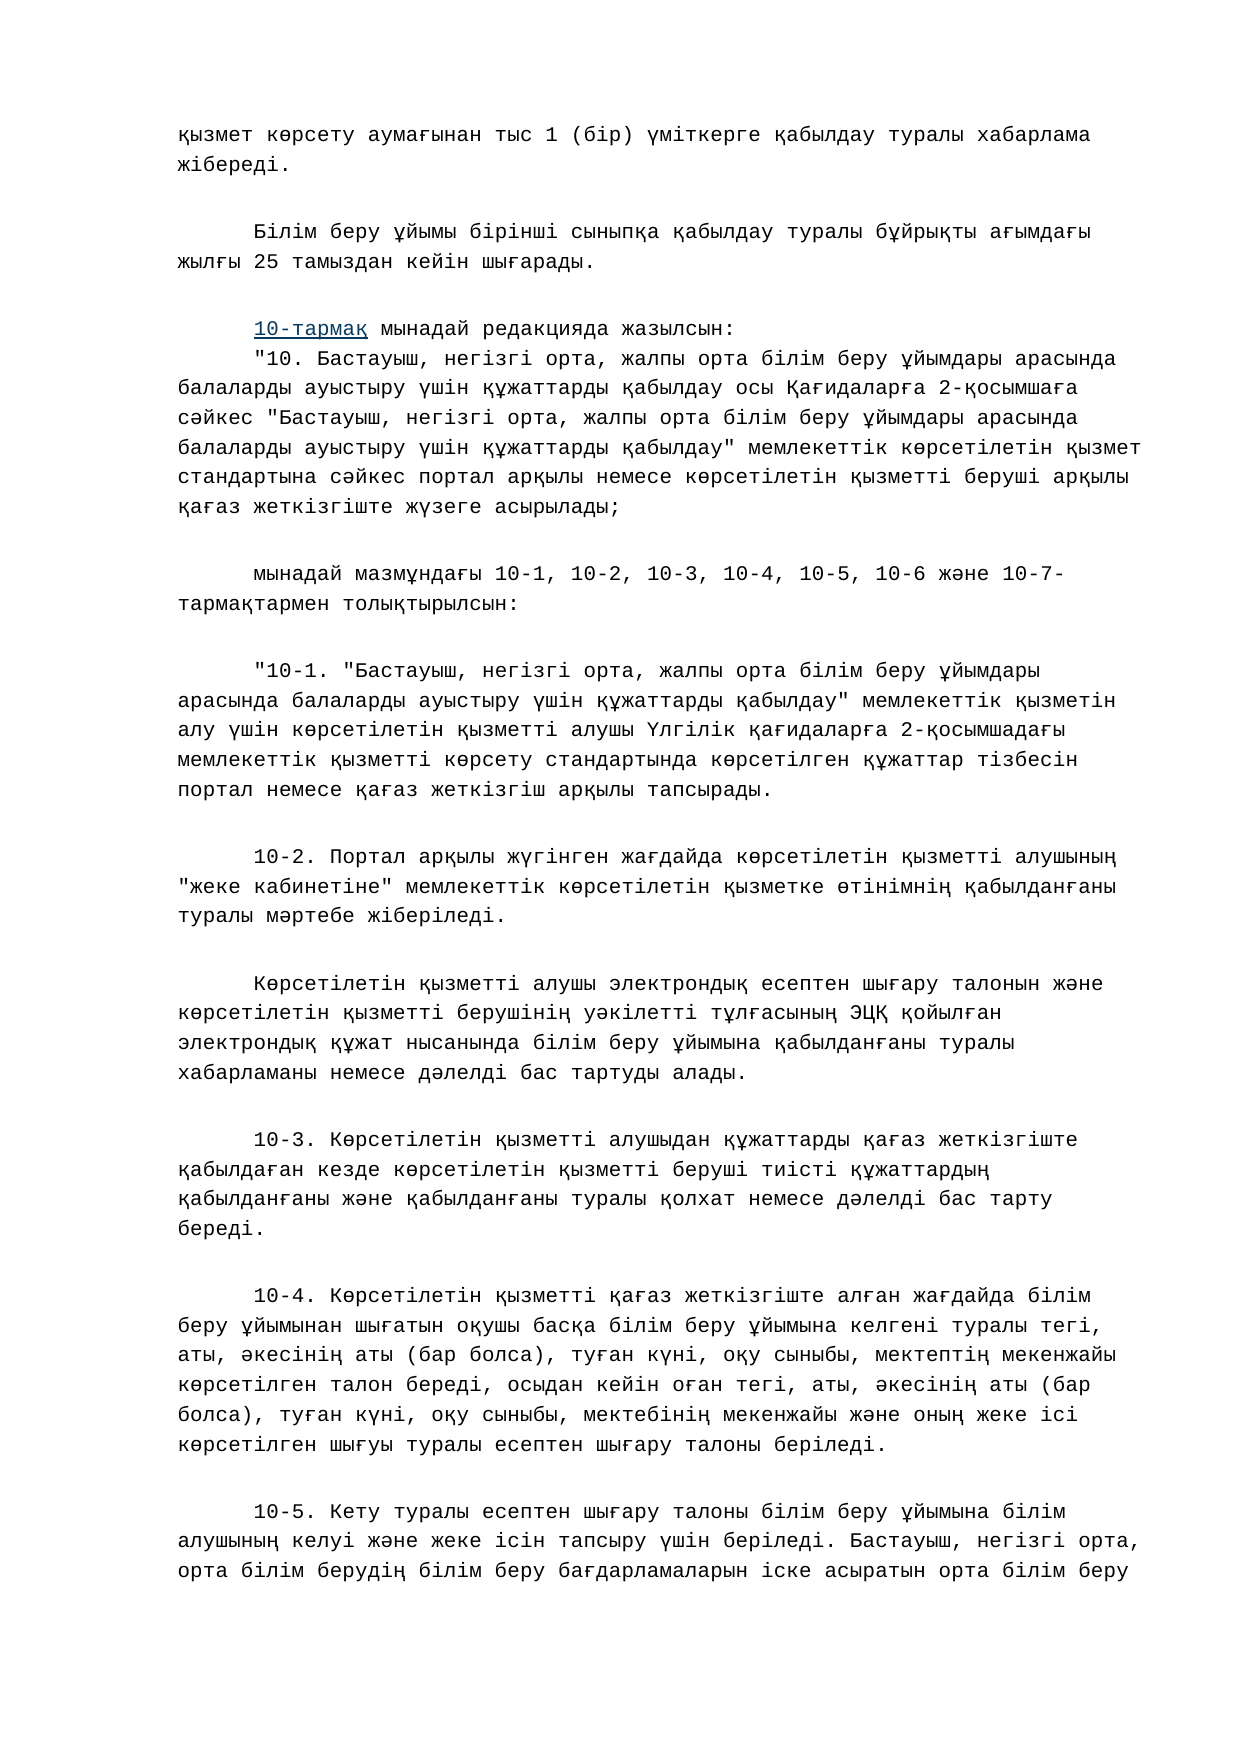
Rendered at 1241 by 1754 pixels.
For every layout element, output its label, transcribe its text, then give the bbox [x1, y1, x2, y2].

text "10-1. "Бастауыш, негізгі орта, жалпы орта білім беру ұйымдары арасында балаларды ауыстыру үшін құжаттарды қабылдау" мемлекеттік қызметін алу үшін көрсетілетін қызметті алушы Үлгілік қағидаларға 2-қосымшадағы мемлекеттік қызметті көрсету стандартында көрсетілген құжаттар тізбесін портал немесе қағаз жеткізгіш арқылы тапсырады. [177, 654, 1152, 802]
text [177, 118, 1152, 177]
text 10-2. Портал арқылы жүгінген жағдайда көрсетілетін қызметті алушының "жеке кабинетіне" мемлекеттік көрсетілетін қызметке өтінімнің қабылданғаны туралы мәртебе жіберіледі. [177, 840, 1152, 929]
text 10-тармақ мынадай редакцияда жазылсын: [177, 312, 1152, 342]
text 10-3. Көрсетілетін қызметті алушыдан құжаттарды қағаз жеткізгіште қабылдаған кезде көрсетілетін қызметті беруші тиісті құжаттардың қабылданғаны және қабылданғаны туралы қолхат немесе дәлелді бас тарту береді. [177, 1123, 1152, 1242]
text 10-4. Көрсетілетін қызметті қағаз жеткізгіште алған жағдайда білім беру ұйымынан шығатын оқушы басқа білім беру ұйымына келгені туралы тегі, аты, әкесінің аты (бар болса), туған күні, оқу сыныбы, мектептің мекенжайы көрсетілген талон береді, осыдан кейін оған тегі, аты, әкесінің аты (бар болса), туған күні, оқу сыныбы, мектебінің мекенжайы және оның жеке ісі көрсетілген шығуы туралы есептен шығару талоны беріледі. [177, 1279, 1152, 1457]
text Білім беру ұйымы бірінші сыныпқа қабылдау туралы бұйрықты ағымдағы жылғы 25 тамыздан кейін шығарады. [177, 215, 1152, 274]
text Көрсетілетін қызметті алушы электрондық есептен шығару талонын және көрсетілетін қызметті берушінің уәкілетті тұлғасының ЭЦҚ қойылған электрондық құжат нысанында білім беру ұйымына қабылданғаны туралы хабарламаны немесе дәлелді бас тартуды алады. [177, 967, 1152, 1085]
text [177, 1495, 1152, 1584]
text мынадай мазмұндағы 10-1, 10-2, 10-3, 10-4, 10-5, 10-6 және 10-7- тармақтармен толықтырылсын: [177, 557, 1152, 617]
text "10. Бастауыш, негізгі орта, жалпы орта білім беру ұйымдары арасында балаларды ауыстыру үшін құжаттарды қабылдау осы Қағидаларға 2-қосымшаға сәйкес "Бастауыш, негізгі орта, жалпы орта білім беру ұйымдары арасында балаларды ауыстыру үшін құжаттарды қабылдау" мемлекеттік көрсетілетін қызмет стандартына сәйкес портал арқылы немесе көрсетілетін қызметті беруші арқылы қағаз жеткізгіште жүзеге асырылады; [177, 342, 1152, 520]
